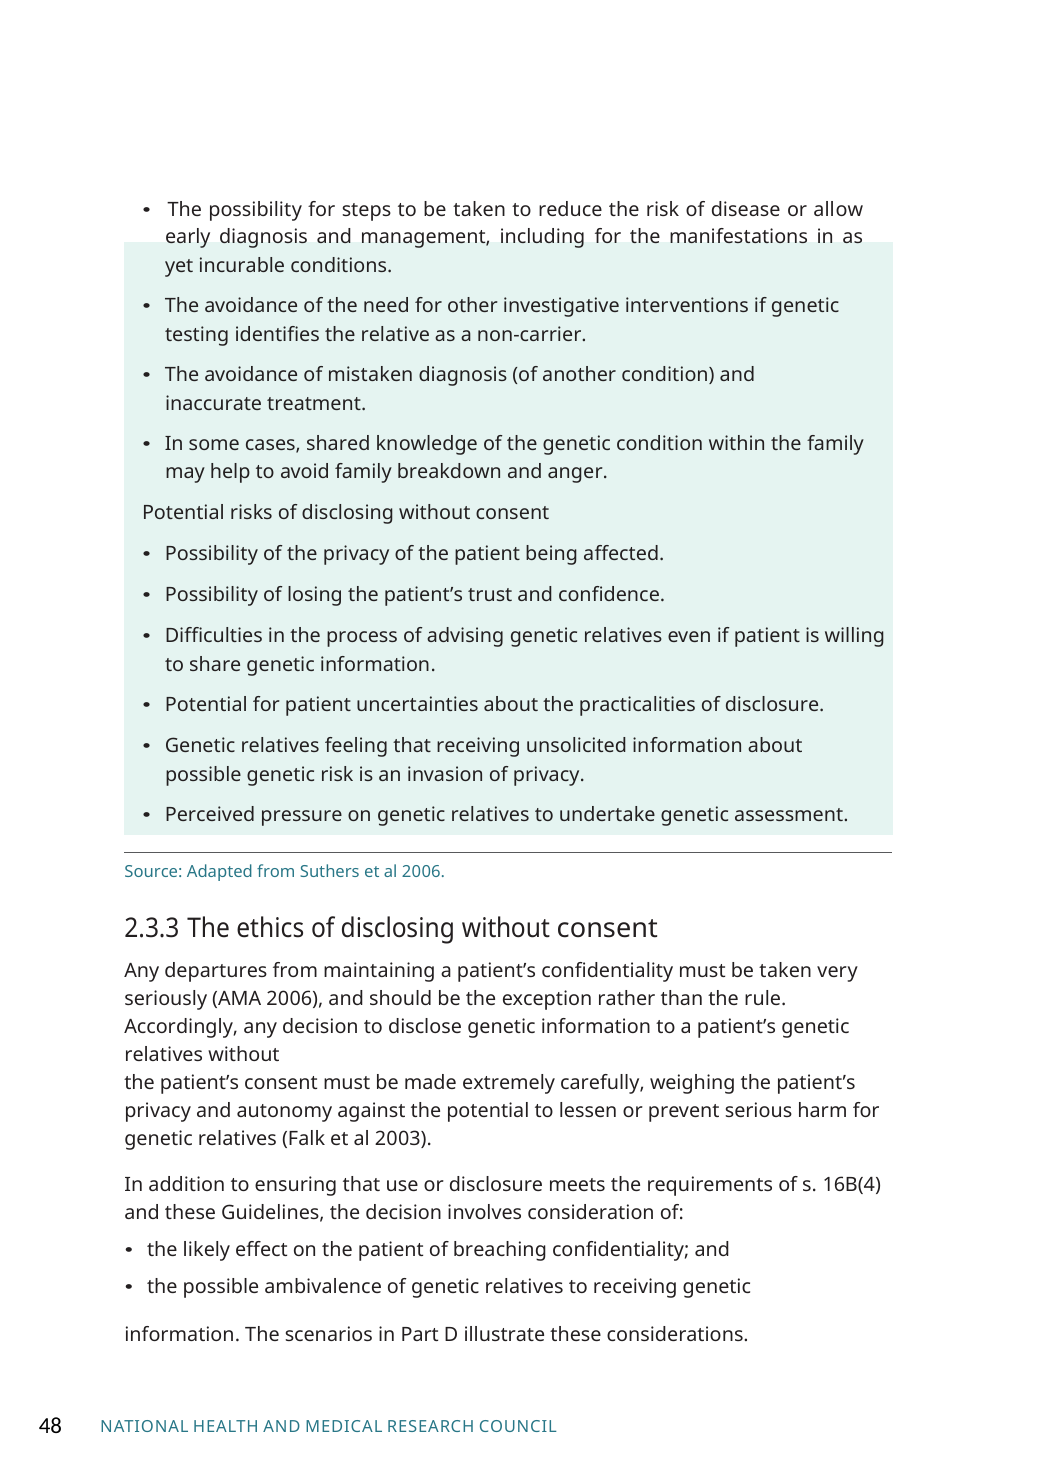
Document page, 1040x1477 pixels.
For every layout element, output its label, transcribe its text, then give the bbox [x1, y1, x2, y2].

text • Potential for patient uncertainties about the practicalities of disclosure. [142, 691, 904, 718]
text 2.3.3 The ethics of disclosing without consent [124, 908, 904, 945]
text • The avoidance of mistaken diagnosis (of another condition) and inaccurate treatment. [142, 361, 818, 416]
text • Possibility of losing the patient’s trust and confidence. [142, 581, 904, 608]
text Any departures from maintaining a patient’s confidentiality must be taken very seriously (AMA 2006), and should be the exception rather than the rule. Accordingly, any decision to disclose genetic information to a patient’s genetic relatives without [124, 956, 877, 1067]
text • Perceived pressure on genetic relatives to undertake genetic assessment. [142, 801, 904, 828]
text • Genetic relatives feeling that receiving unsolicited information about possible genetic risk is an invasion of privacy. [142, 732, 854, 787]
text • In some cases, shared knowledge of the genetic condition within the family may help to avoid family breakdown and anger. [142, 430, 877, 485]
text • the possible ambivalence of genetic relatives to receiving genetic information. The scenarios in Part D illustrate these considerations. [124, 1272, 859, 1347]
text • Difficulties in the process of advising genetic relatives even if patient is willing to share genetic information. [142, 622, 886, 677]
text • Possibility of the privacy of the patient being affected. [142, 540, 904, 567]
text Source: Adapted from Suthers et al 2006. [124, 859, 904, 882]
text • the likely effect on the patient of breaching confidentiality; and [124, 1235, 904, 1262]
text • The avoidance of the need for other investigative interventions if genetic testing identifies the relative as a non-carrier. [142, 292, 871, 347]
text Potential risks of disclosing without consent [142, 499, 904, 526]
text In addition to ensuring that use or disclosure meets the requirements of s. 16B(4) and these Guidelines, the decision involves consideration of: [124, 1170, 892, 1225]
text the patient’s consent must be made extremely carefully, weighing the patient’s privacy and autonomy against the potential to lessen or prevent serious harm for genetic relatives (Falk et al 2003). [124, 1068, 896, 1152]
text • The possibility for steps to be taken to reduce the risk of disease or allow early diagnosis and management, including for the manifestations in as yet incurable conditions. [142, 195, 863, 278]
